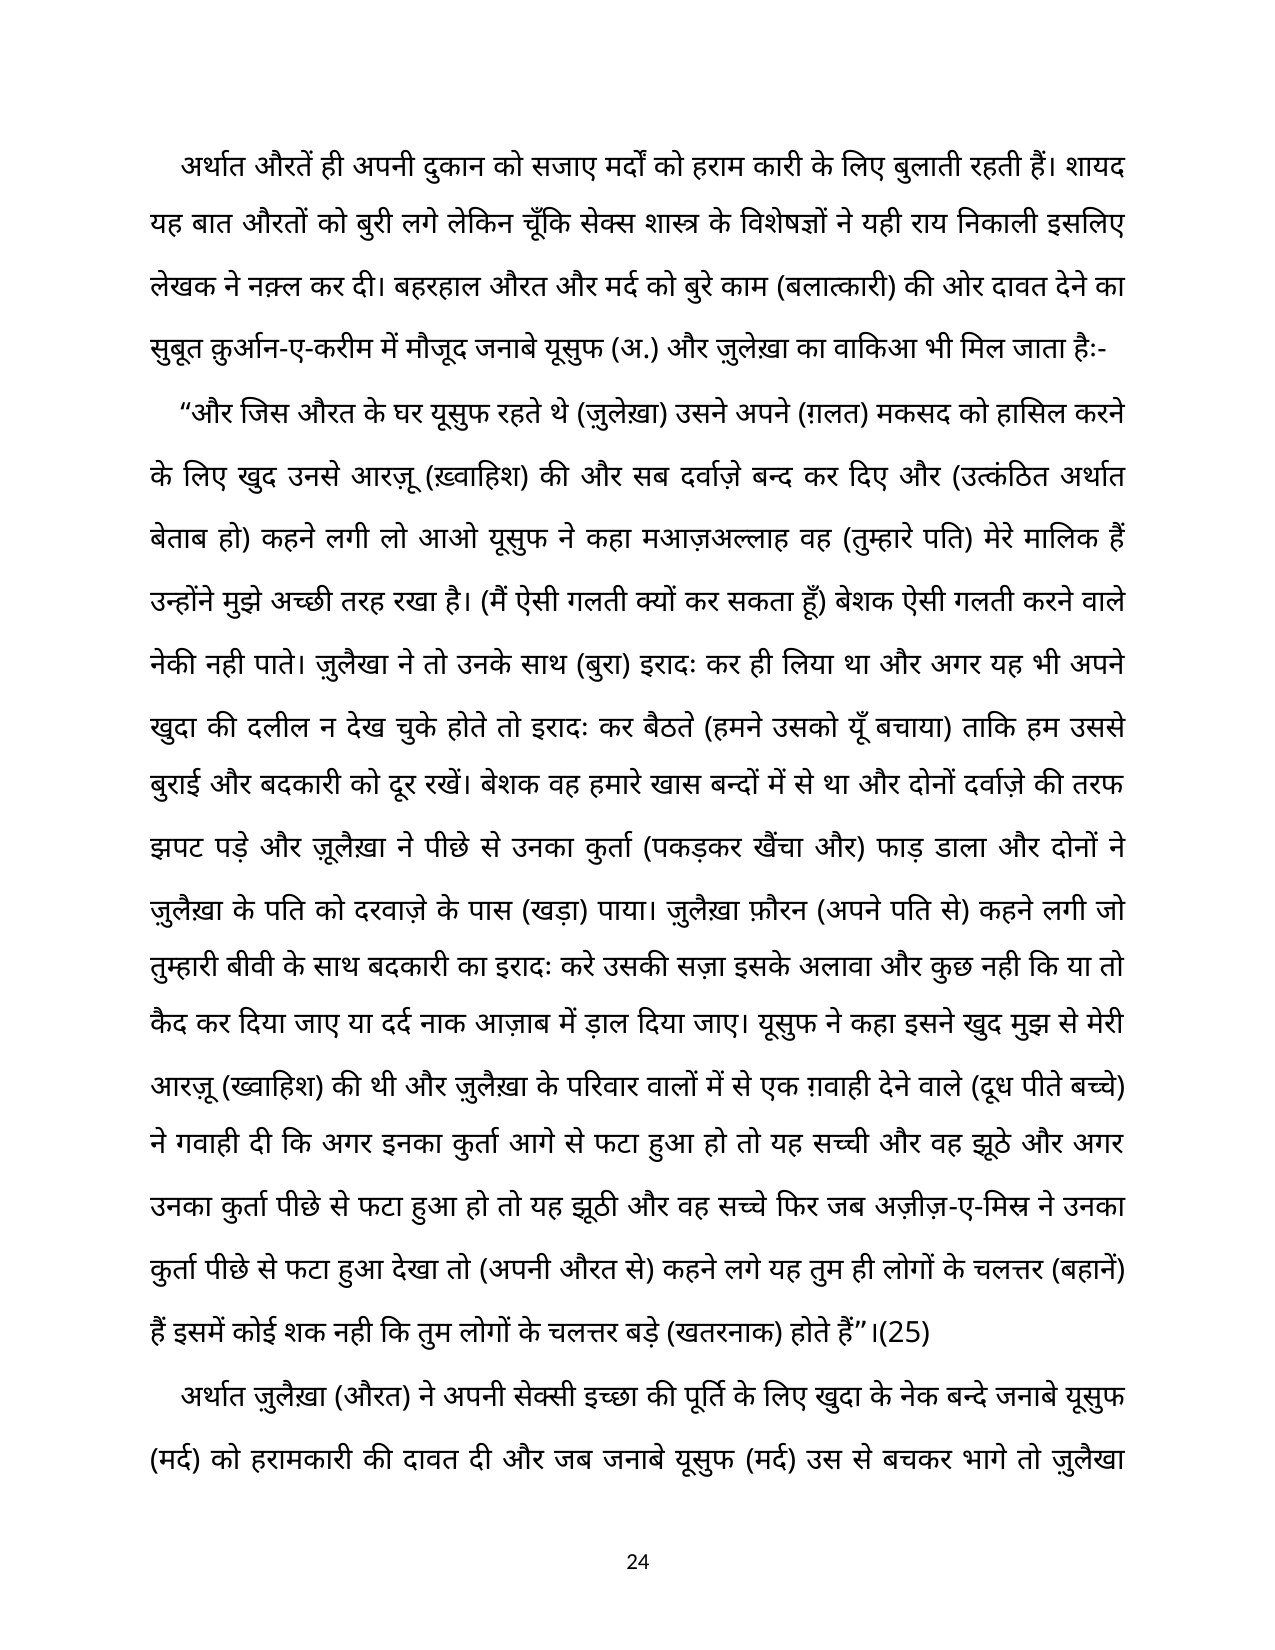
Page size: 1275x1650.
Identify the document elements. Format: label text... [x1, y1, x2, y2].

text “और जिस औरत के घर यूसुफ रहते थे (ज़ुलेख़ा) उसने अपने (ग़लत) मकसद को हासिल करने के लिए खुद उनसे आरज़ू (ख़्वाहिश) की और सब दर्वाज़े बन्द कर दिए और (उत्कंठित अर्थात बेताब हो) कहने लगी लो आओ यूसुफ ने कहा मआज़अल्लाह वह (तुम्हारे पति) मेरे मालिक हैं उन्होंने मुझे अच्छी तरह रखा है। (मैं ऐसी गलती क्यों कर सकता हूँ) बेशक ऐसी गलती करने वाले नेकी नही पाते। ज़ुलैखा ने तो उनके साथ (बुरा) इरादः कर ही लिया था और अगर यह भी अपने खुदा की दलील न देख चुके होते तो इरादः कर बैठते (हमने उसको यूँ बचाया) ताकि हम उससे बुराई और बदकारी को दूर रखें। बेशक वह हमारे खास बन्दों में से था और दोनों दर्वाज़े की तरफ झपट पड़े और ज़ूलैख़ा ने पीछे से उनका कुर्ता (पकड़कर खैंचा और) फाड़ डाला और दोनों ने ज़ुलैख़ा के पति को दरवाज़े के पास (खड़ा) पाया। ज़ुलैख़ा फ़ौरन (अपने पति से) कहने लगी जो तुम्हारी बीवी के साथ बदकारी का इरादः करे उसकी सज़ा इसके अलावा और कुछ नही कि या तो कैद कर दिया जाए या दर्द नाक आज़ाब में ड़ाल दिया जाए। यूसुफ ने कहा इसने खुद मुझ से मेरी आरज़ू (ख्वाहिश) की थी और ज़ुलैख़ा के परिवार वालों में से एक ग़वाही देने वाले (दूध पीते बच्चे) ने गवाही दी कि अगर इनका कुर्ता आगे से फटा हुआ हो तो यह सच्ची और वह झूठे और अगर उनका कुर्ता पीछे से फटा हुआ हो तो यह झूठी और वह सच्चे फिर जब अज़ीज़-ए-मिस्र ने उनका कुर्ता पीछे से फटा हुआ देखा तो (अपनी औरत से) कहने लगे यह तुम ही लोगों के चलत्तर (बहानें) हैं इसमें कोई शक नही कि तुम लोगों के चलत्तर बड़े (खतरनाक) होते हैं”।(25) [150, 392, 1125, 1354]
text अर्थात औरतें ही अपनी दुकान को सजाए मर्दों को हराम कारी के लिए बुलाती रहती हैं। शायद यह बात औरतों को बुरी लगे लेकिन चूँकि सेक्स शास्त्र के विशेषज्ञों ने यही राय निकाली इसलिए लेखक ने नक़्ल कर दी। बहरहाल औरत और मर्द को बुरे काम (बलात्कारी) की ओर दावत देने का सुबूत क़ुर्आन-ए-करीम में मौजूद जनाबे यूसुफ (अ.) और ज़ुलेख़ा का वाकिआ भी मिल जाता हैः- [150, 150, 1125, 371]
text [150, 1375, 1125, 1481]
